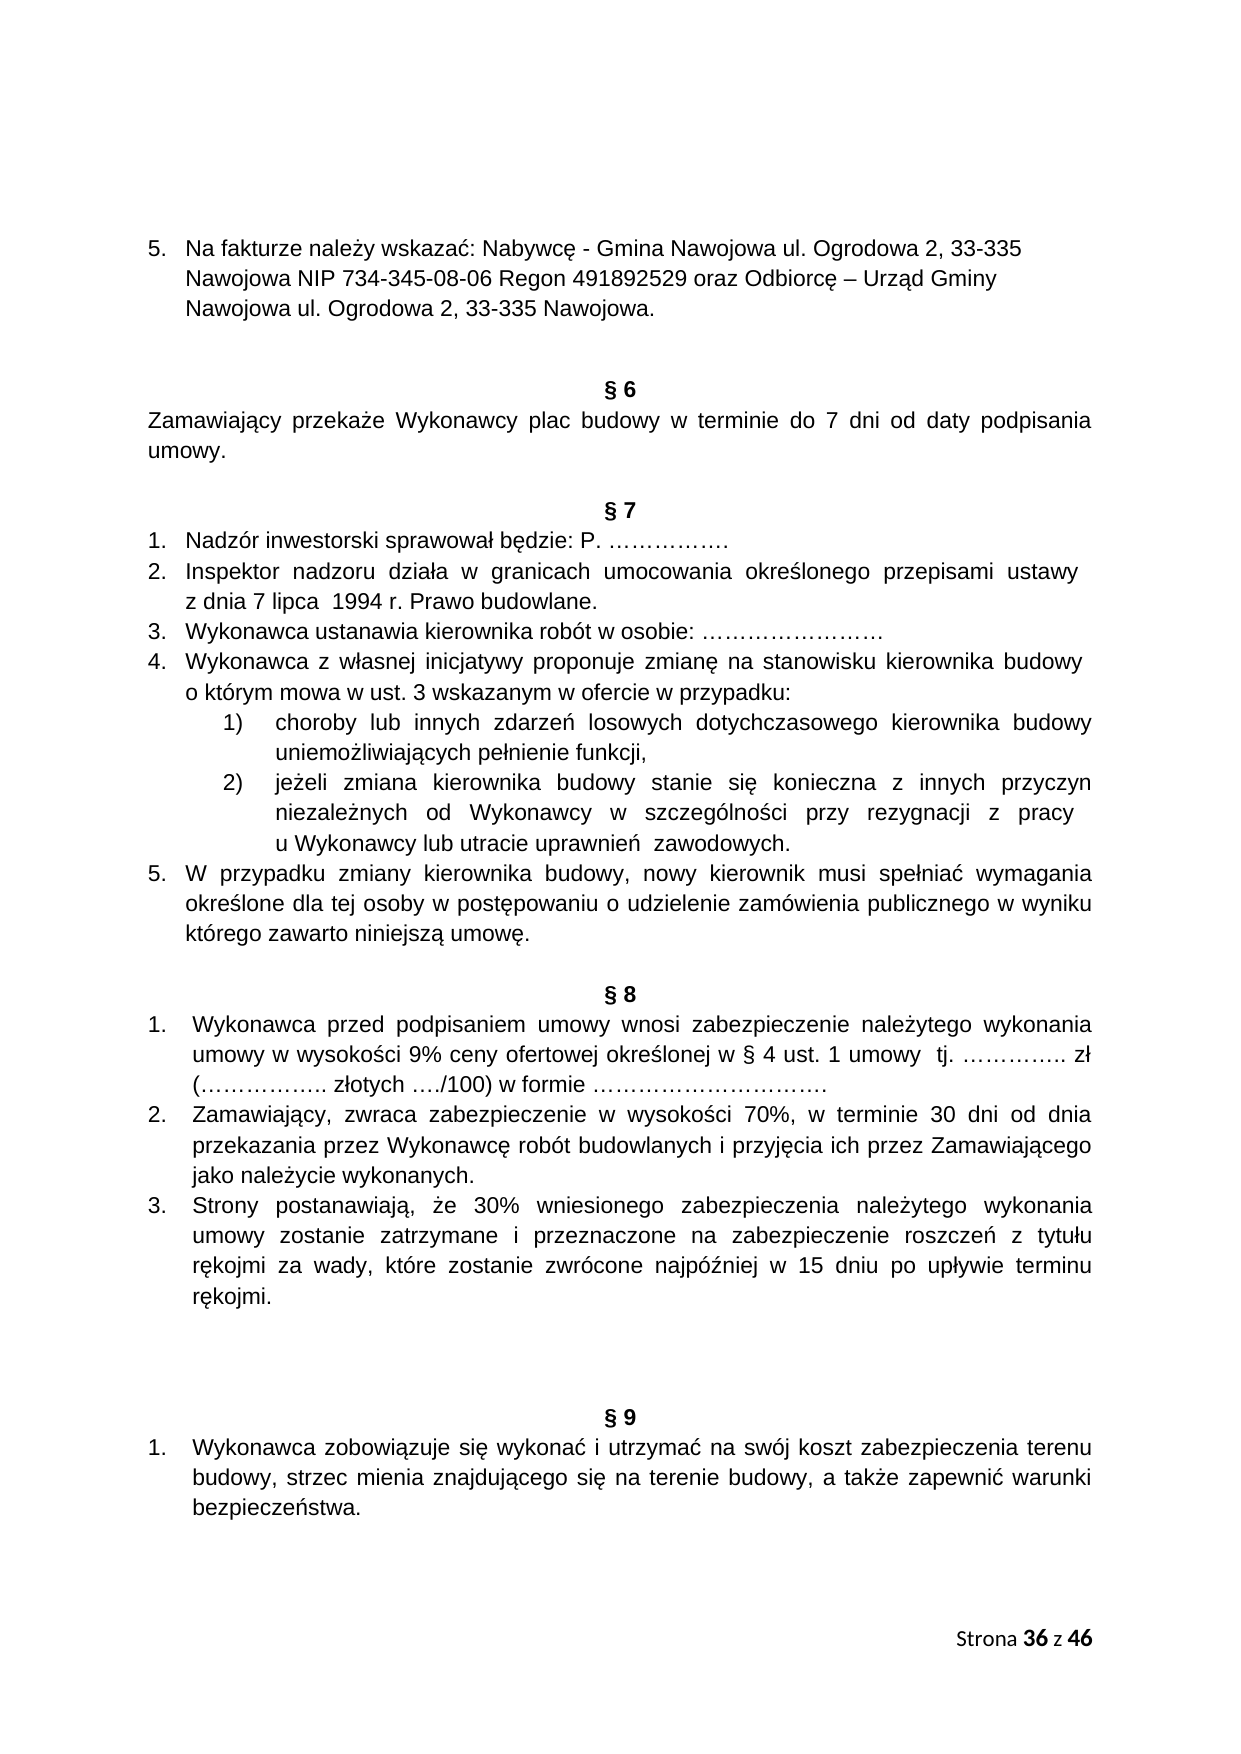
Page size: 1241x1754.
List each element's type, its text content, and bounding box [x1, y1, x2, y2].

list Nadzór inwestorski sprawował będzie: P. ……………. [148, 527, 1093, 554]
list Wykonawca z własnej inicjatywy proponuje zmianę na stanowisku kierownika budowy o którym mowa w ust. 3 wskazanym w ofercie w przypadku: [148, 648, 1093, 705]
list W przypadku zmiany kierownika budowy, nowy kierownik musi spełniać wymagania określone dla tej osoby w postępowaniu o udzielenie zamówienia publicznego w wyniku którego zawarto niniejszą umowę. [148, 860, 1093, 946]
text § 6 [148, 376, 1093, 403]
list Zamawiający, zwraca zabezpieczenie w wysokości 70%, w terminie 30 dni od dnia przekazania przez Wykonawcę robót budowlanych i przyjęcia ich przez Zamawiającego jako należycie wykonanych. [148, 1101, 1093, 1188]
list Na fakturze należy wskazać: Nabywcę - Gmina Nawojowa ul. Ogrodowa 2, 33-335 Nawojowa NIP 734-345-08-06 Regon 491892529 oraz Odbiorcę – Urząd Gminy Nawojowa ul. Ogrodowa 2, 33-335 Nawojowa. [148, 235, 1093, 321]
list jeżeli zmiana kierownika budowy stanie się konieczna z innych przyczyn niezależnych od Wykonawcy w szczególności przy rezygnacji z pracy u Wykonawcy lub utracie uprawnień zawodowych. [223, 769, 1093, 856]
text § 8 [148, 981, 1093, 1007]
list Wykonawca ustanawia kierownika robót w osobie: …………………… [148, 618, 1093, 644]
text Zamawiający przekaże Wykonawcy plac budowy w terminie do 7 dni od daty podpisania umowy. [148, 407, 1093, 463]
text § 7 [148, 497, 1093, 523]
list Strony postanawiają, że 30% wniesionego zabezpieczenia należytego wykonania umowy zostanie zatrzymane i przeznaczone na zabezpieczenie roszczeń z tytułu rękojmi za wady, które zostanie zwrócone najpóźniej w 15 dniu po upływie terminu rękojmi. [148, 1192, 1093, 1309]
list Inspektor nadzoru działa w granicach umocowania określonego przepisami ustawy z dnia 7 lipca 1994 r. Prawo budowlane. [148, 558, 1093, 614]
list choroby lub innych zdarzeń losowych dotychczasowego kierownika budowy uniemożliwiających pełnienie funkcji, [223, 709, 1093, 765]
list Wykonawca zobowiązuje się wykonać i utrzymać na swój koszt zabezpieczenia terenu budowy, strzec mienia znajdującego się na terenie budowy, a także zapewnić warunki bezpieczeństwa. [148, 1434, 1093, 1520]
list Wykonawca przed podpisaniem umowy wnosi zabezpieczenie należytego wykonania umowy w wysokości 9% ceny ofertowej określonej w § 4 ust. 1 umowy tj. ………….. zł (…………….. złotych …./100) w formie …………………………. [148, 1011, 1093, 1097]
text § 9 [148, 1403, 1093, 1430]
